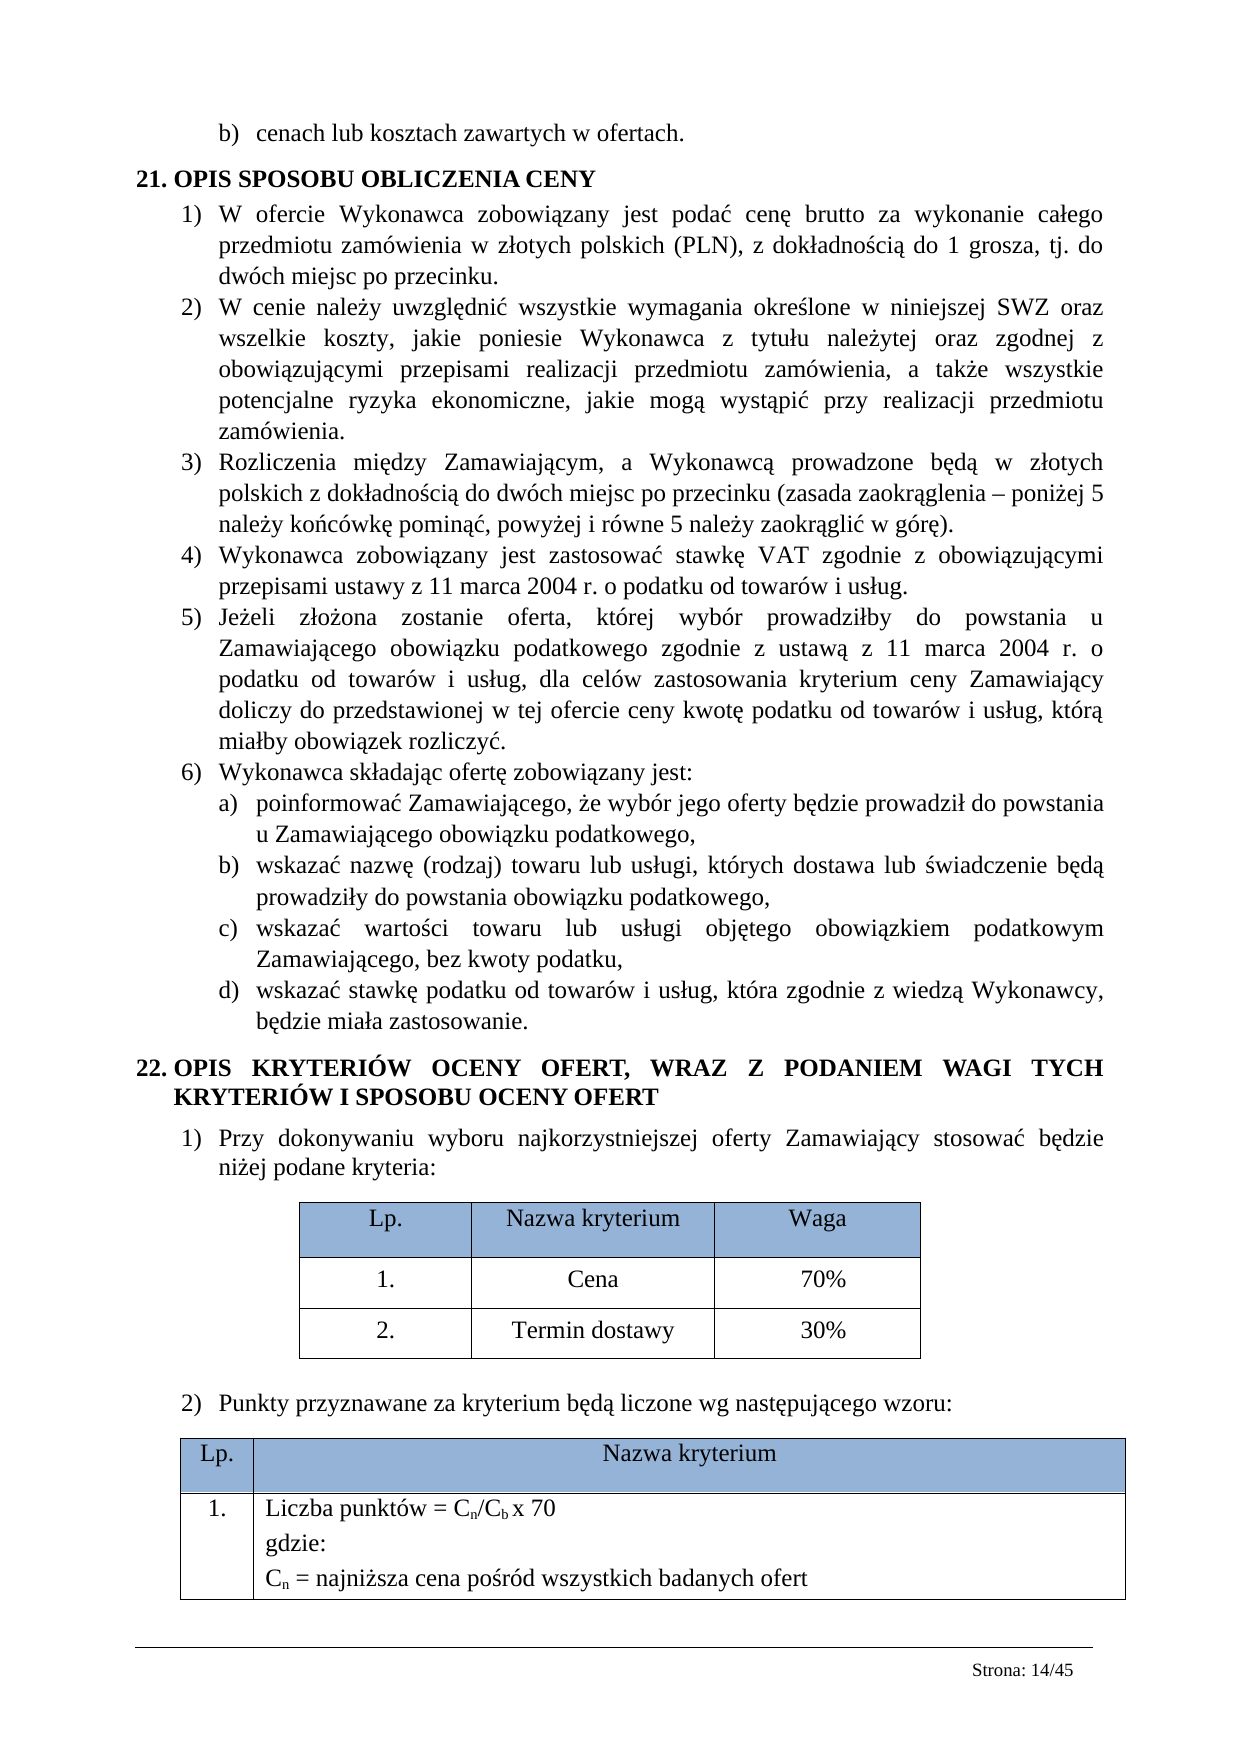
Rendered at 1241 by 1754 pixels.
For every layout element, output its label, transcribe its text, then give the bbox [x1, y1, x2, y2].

list wskazać wartości towaru lub usługi objętego obowiązkiem podatkowym Zamawiającego, bez kwoty podatku, [218, 913, 1104, 972]
list Wykonawca składając ofertę zobowiązany jest: [181, 757, 1104, 786]
list Rozliczenia między Zamawiającym, a Wykonawcą prowadzone będą w złotych polskich z dokładnością do dwóch miejsc po przecinku (zasada zaokrąglenia – poniżej 5 należy końcówkę pominąć, powyżej i równe 5 należy zaokrąglić w górę). [181, 447, 1104, 538]
table_header Waga [715, 1203, 920, 1257]
subtitle Opis sposobu obliczenia ceny [136, 164, 1104, 192]
table_header Nazwa kryterium [472, 1203, 714, 1257]
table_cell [254, 1494, 1125, 1598]
list Wykonawca zobowiązany jest zastosować stawkę VAT zgodnie z obowiązującymi przepisami ustawy z 11 marca 2004 r. o podatku od towarów i usług. [181, 540, 1104, 600]
table_cell 2. [300, 1309, 471, 1358]
table_cell Cena [472, 1258, 714, 1307]
subtitle cenach lub kosztach zawartych w ofertach. [218, 118, 1104, 147]
list wskazać stawkę podatku od towarów i usług, która zgodnie z wiedzą Wykonawcy, będzie miała zastosowanie. [218, 975, 1104, 1034]
table_cell Termin dostawy [472, 1309, 714, 1358]
table_cell 30% [715, 1309, 920, 1358]
list Punkty przyznawane za kryterium będą liczone wg następującego wzoru: [181, 1388, 1104, 1417]
list Jeżeli złożona zostanie oferta, której wybór prowadziłby do powstania u Zamawiającego obowiązku podatkowego zgodnie z ustawą z 11 marca 2004 r. o podatku od towarów i usług, dla celów zastosowania kryterium ceny Zamawiający doliczy do przedstawionej w tej ofercie ceny kwotę podatku od towarów i usług, którą miałby obowiązek rozliczyć. [181, 602, 1104, 755]
subtitle Przy dokonywaniu wyboru najkorzystniejszej oferty Zamawiający stosować będzie niżej podane kryteria: [181, 1123, 1104, 1181]
table_cell 70% [715, 1258, 920, 1307]
table_header Lp. [181, 1439, 253, 1492]
table_header Nazwa kryterium [254, 1439, 1125, 1492]
list W ofercie Wykonawca zobowiązany jest podać cenę brutto za wykonanie całego przedmiotu zamówienia w złotych polskich (PLN), z dokładnością do 1 grosza, tj. do dwóch miejsc po przecinku. [181, 199, 1104, 289]
table_cell 1. [181, 1494, 253, 1598]
list poinformować Zamawiającego, że wybór jego oferty będzie prowadził do powstania u Zamawiającego obowiązku podatkowego, [218, 788, 1104, 848]
table_cell 1. [300, 1258, 471, 1307]
subtitle Opis kryteriÓW oceny ofert, wraz z podaniem wagI TYCH kryteriÓW i sposobu oceny ofert [136, 1053, 1104, 1111]
table_header Lp. [300, 1203, 471, 1257]
list W cenie należy uwzględnić wszystkie wymagania określone w niniejszej SWZ oraz wszelkie koszty, jakie poniesie Wykonawca z tytułu należytej oraz zgodnej z obowiązującymi przepisami realizacji przedmiotu zamówienia, a także wszystkie potencjalne ryzyka ekonomiczne, jakie mogą wystąpić przy realizacji przedmiotu zamówienia. [181, 292, 1104, 445]
list wskazać nazwę (rodzaj) towaru lub usługi, których dostawa lub świadczenie będą prowadziły do powstania obowiązku podatkowego, [218, 851, 1104, 910]
